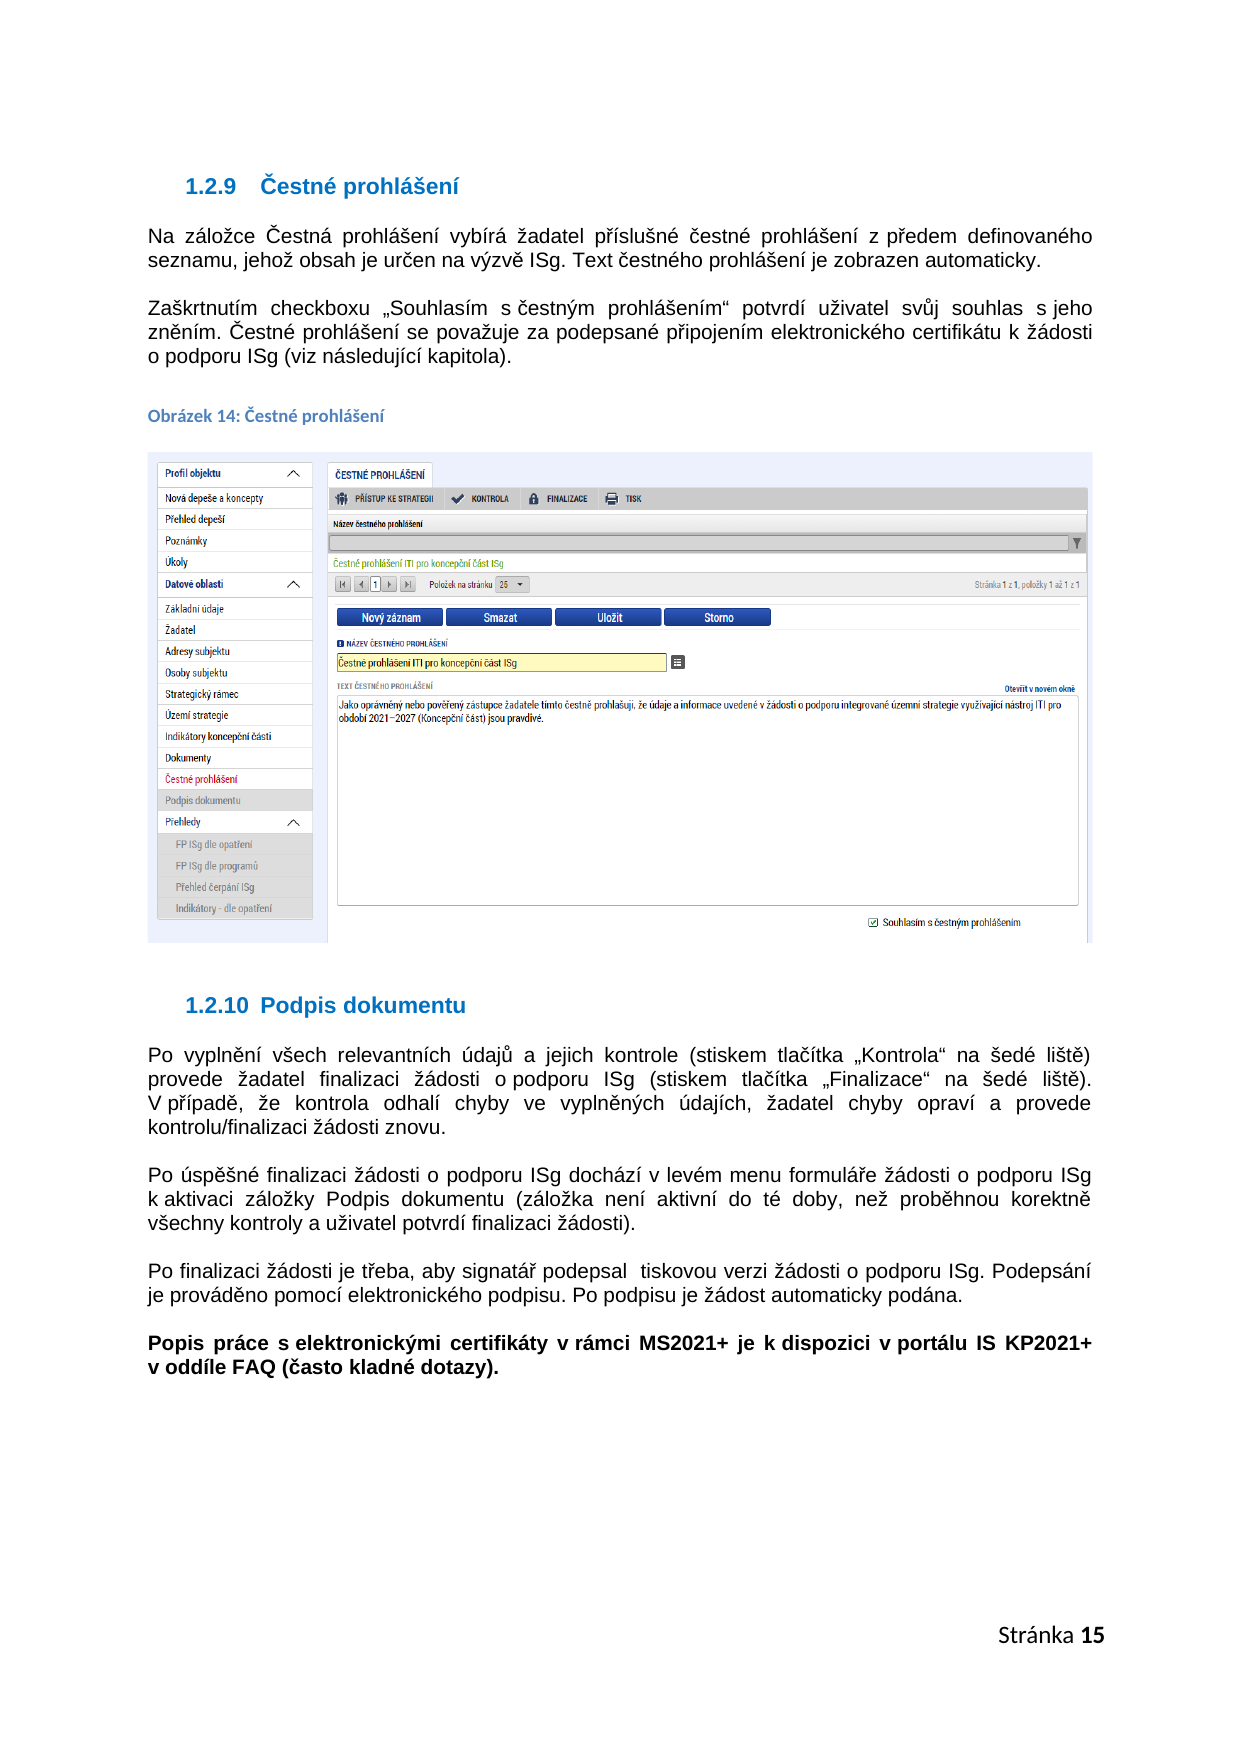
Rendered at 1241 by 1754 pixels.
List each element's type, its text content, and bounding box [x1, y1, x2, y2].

text Zaškrtnutím checkboxu „Souhlasím s čestným prohlášením“ potvrdí uživatel svůj souhlas s jeho zněním. Čestné prohlášení se považuje za podepsané připojením elektronického certifikátu k žádosti o podporu ISg (viz následující kapitola). [148, 296, 1093, 368]
picture [147, 452, 1093, 943]
text Popis práce s elektronickými certifikáty v rámci MS2021+ je k dispozici v portálu IS KP2021+ v oddíle FAQ (často kladné dotazy). [148, 1331, 1093, 1379]
text Po vyplnění všech relevantních údajů a jejich kontrole (stiskem tlačítka „Kontrola“ na šedé liště) provede žadatel finalizaci žádosti o podporu ISg (stiskem tlačítka „Finalizace“ na šedé liště). V případě, že kontrola odhalí chyby ve vyplněných údajích, žadatel chyby opraví a provede kontrolu/finalizaci žádosti znovu. [148, 1043, 1093, 1139]
text Obrázek 14: Čestné prohlášení [148, 404, 1093, 427]
text Po úspěšné finalizaci žádosti o podporu ISg dochází v levém menu formuláře žádosti o podporu ISg k aktivaci záložky Podpis dokumentu (záložka není aktivní do té doby, než proběhnou korektně všechny kontroly a uživatel potvrdí finalizaci žádosti). [148, 1163, 1093, 1235]
text Podpis dokumentu [185, 992, 1093, 1018]
text Po finalizaci žádosti je třeba, aby signatář podepsal tiskovou verzi žádosti o podporu ISg. Podepsání je prováděno pomocí elektronického podpisu. Po podpisu je žádost automaticky podána. [148, 1259, 1093, 1307]
text Na záložce Čestná prohlášení vybírá žadatel příslušné čestné prohlášení z předem definovaného seznamu, jehož obsah je určen na výzvě ISg. Text čestného prohlášení je zobrazen automaticky. [148, 224, 1093, 272]
text Čestné prohlášení [185, 173, 1093, 199]
